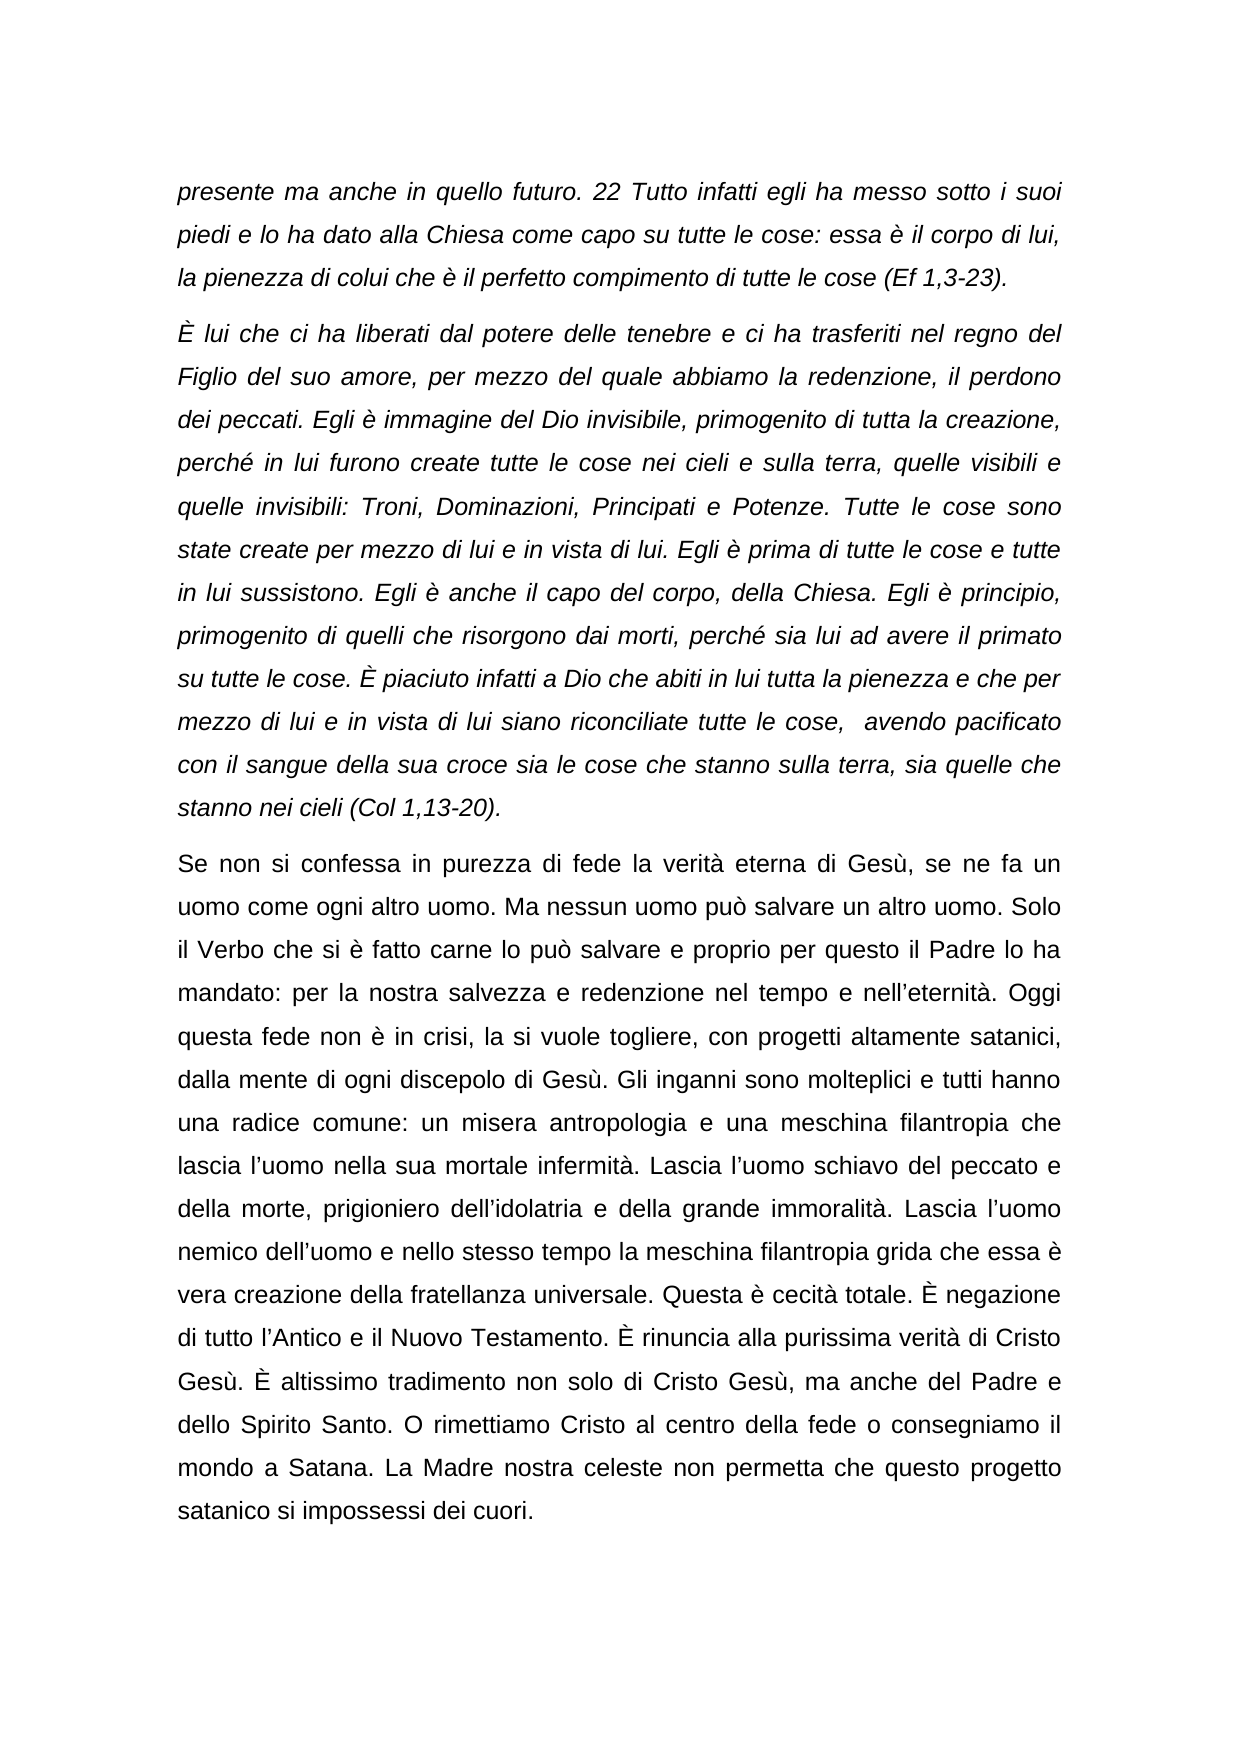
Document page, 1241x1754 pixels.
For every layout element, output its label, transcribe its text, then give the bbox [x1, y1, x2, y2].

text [177, 177, 1063, 292]
text È lui che ci ha liberati dal potere delle tenebre e ci ha trasferiti nel regno del Figlio del suo amore, per mezzo del quale abbiamo la redenzione, il perdono dei peccati. Egli è immagine del Dio invisibile, primogenito di tutta la creazione, perché in lui furono create tutte le cose nei cieli e sulla terra, quelle visibili e quelle invisibili: Troni, Dominazioni, Principati e Potenze. Tutte le cose sono state create per mezzo di lui e in vista di lui. Egli è prima di tutte le cose e tutte in lui sussistono. Egli è anche il capo del corpo, della Chiesa. Egli è principio, primogenito di quelli che risorgono dai morti, perché sia lui ad avere il primato su tutte le cose. È piaciuto infatti a Dio che abiti in lui tutta la pienezza e che per mezzo di lui e in vista di lui siano riconciliate tutte le cose, avendo pacificato con il sangue della sua croce sia le cose che stanno sulla terra, sia quelle che stanno nei cieli (Col 1,13-20). [177, 319, 1063, 822]
text Se non si confessa in purezza di fede la verità eterna di Gesù, se ne fa un uomo come ogni altro uomo. Ma nessun uomo può salvare un altro uomo. Solo il Verbo che si è fatto carne lo può salvare e proprio per questo il Padre lo ha mandato: per la nostra salvezza e redenzione nel tempo e nell’eternità. Oggi questa fede non è in crisi, la si vuole togliere, con progetti altamente satanici, dalla mente di ogni discepolo di Gesù. Gli inganni sono molteplici e tutti hanno una radice comune: un misera antropologia e una meschina filantropia che lascia l’uomo nella sua mortale infermità. Lascia l’uomo schiavo del peccato e della morte, prigioniero dell’idolatria e della grande immoralità. Lascia l’uomo nemico dell’uomo e nello stesso tempo la meschina filantropia grida che essa è vera creazione della fratellanza universale. Questa è cecità totale. È negazione di tutto l’Antico e il Nuovo Testamento. È rinuncia alla purissima verità di Cristo Gesù. È altissimo tradimento non solo di Cristo Gesù, ma anche del Padre e dello Spirito Santo. O rimettiamo Cristo al centro della fede o consegniamo il mondo a Satana. La Madre nostra celeste non permetta che questo progetto satanico si impossessi dei cuori. [177, 849, 1063, 1525]
